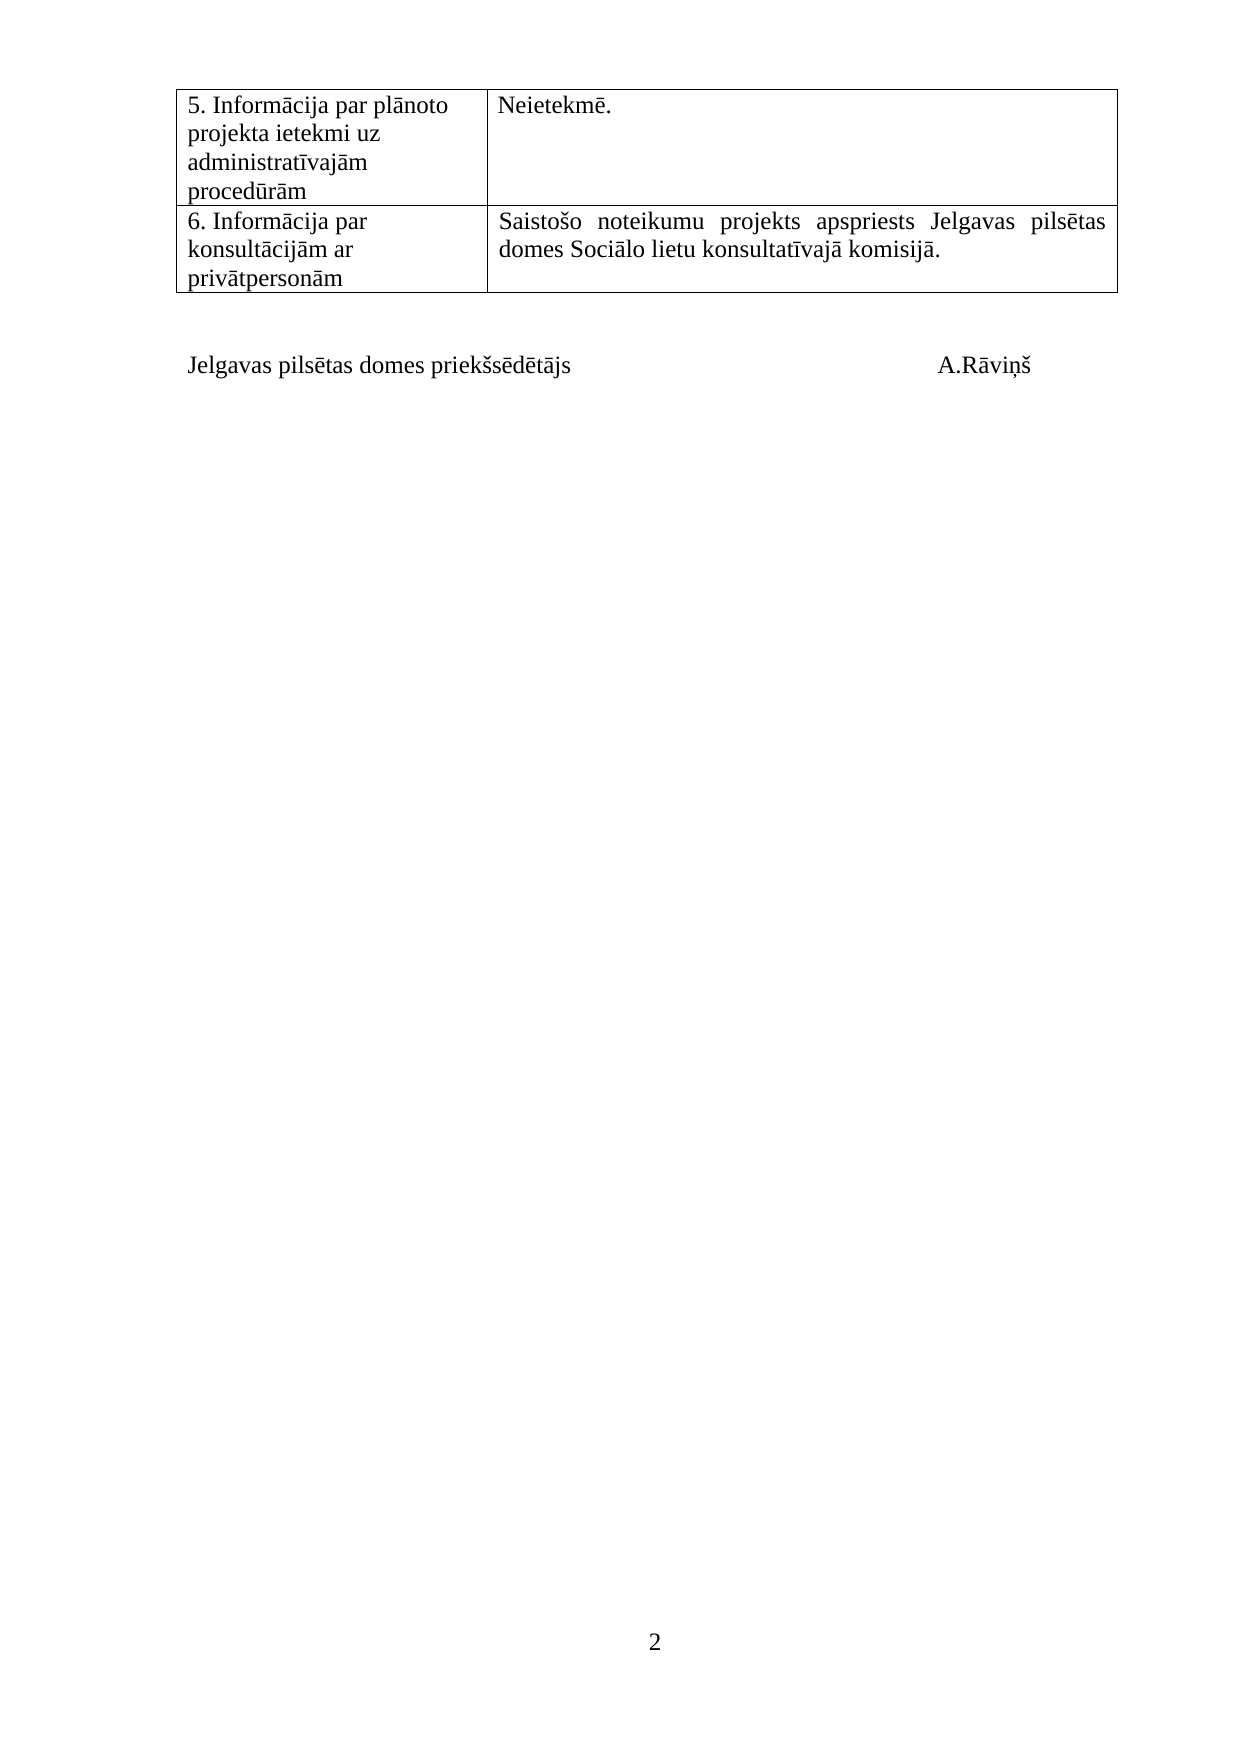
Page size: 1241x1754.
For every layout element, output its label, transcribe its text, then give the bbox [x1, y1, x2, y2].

table_cell 6. Informācija par konsultācijām ar privātpersonām [177, 206, 487, 292]
text Jelgavas pilsētas domes priekšsēdētājs A.Rāviņš [187, 351, 1122, 379]
table_cell 5. Informācija par plānoto projekta ietekmi uz administratīvajām procedūrām [177, 90, 487, 205]
table_cell Neietekmē. [488, 90, 1117, 205]
table_cell Saistošo noteikumu projekts apspriests Jelgavas pilsētas domes Sociālo lietu konsultatīvajā komisijā. [488, 206, 1117, 292]
